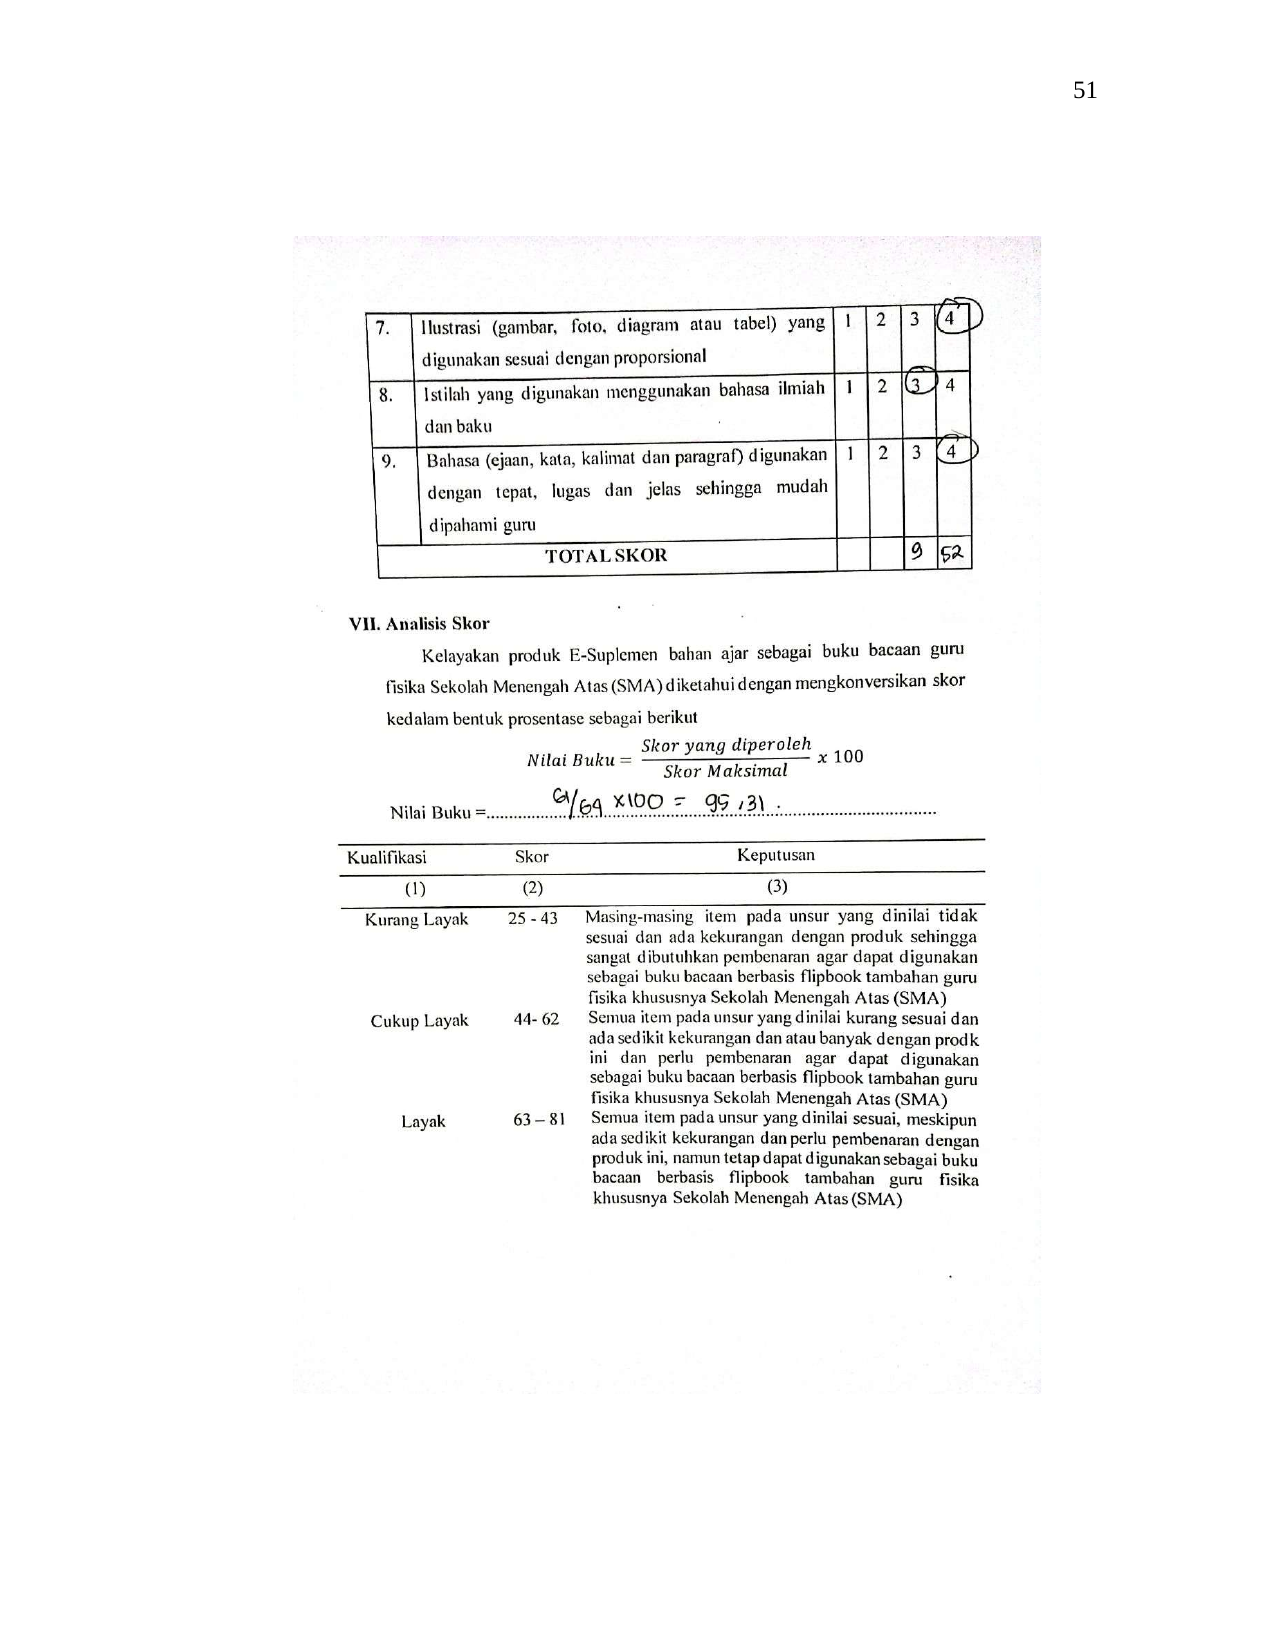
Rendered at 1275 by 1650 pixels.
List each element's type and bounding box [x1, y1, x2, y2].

picture [292, 236, 1042, 1394]
